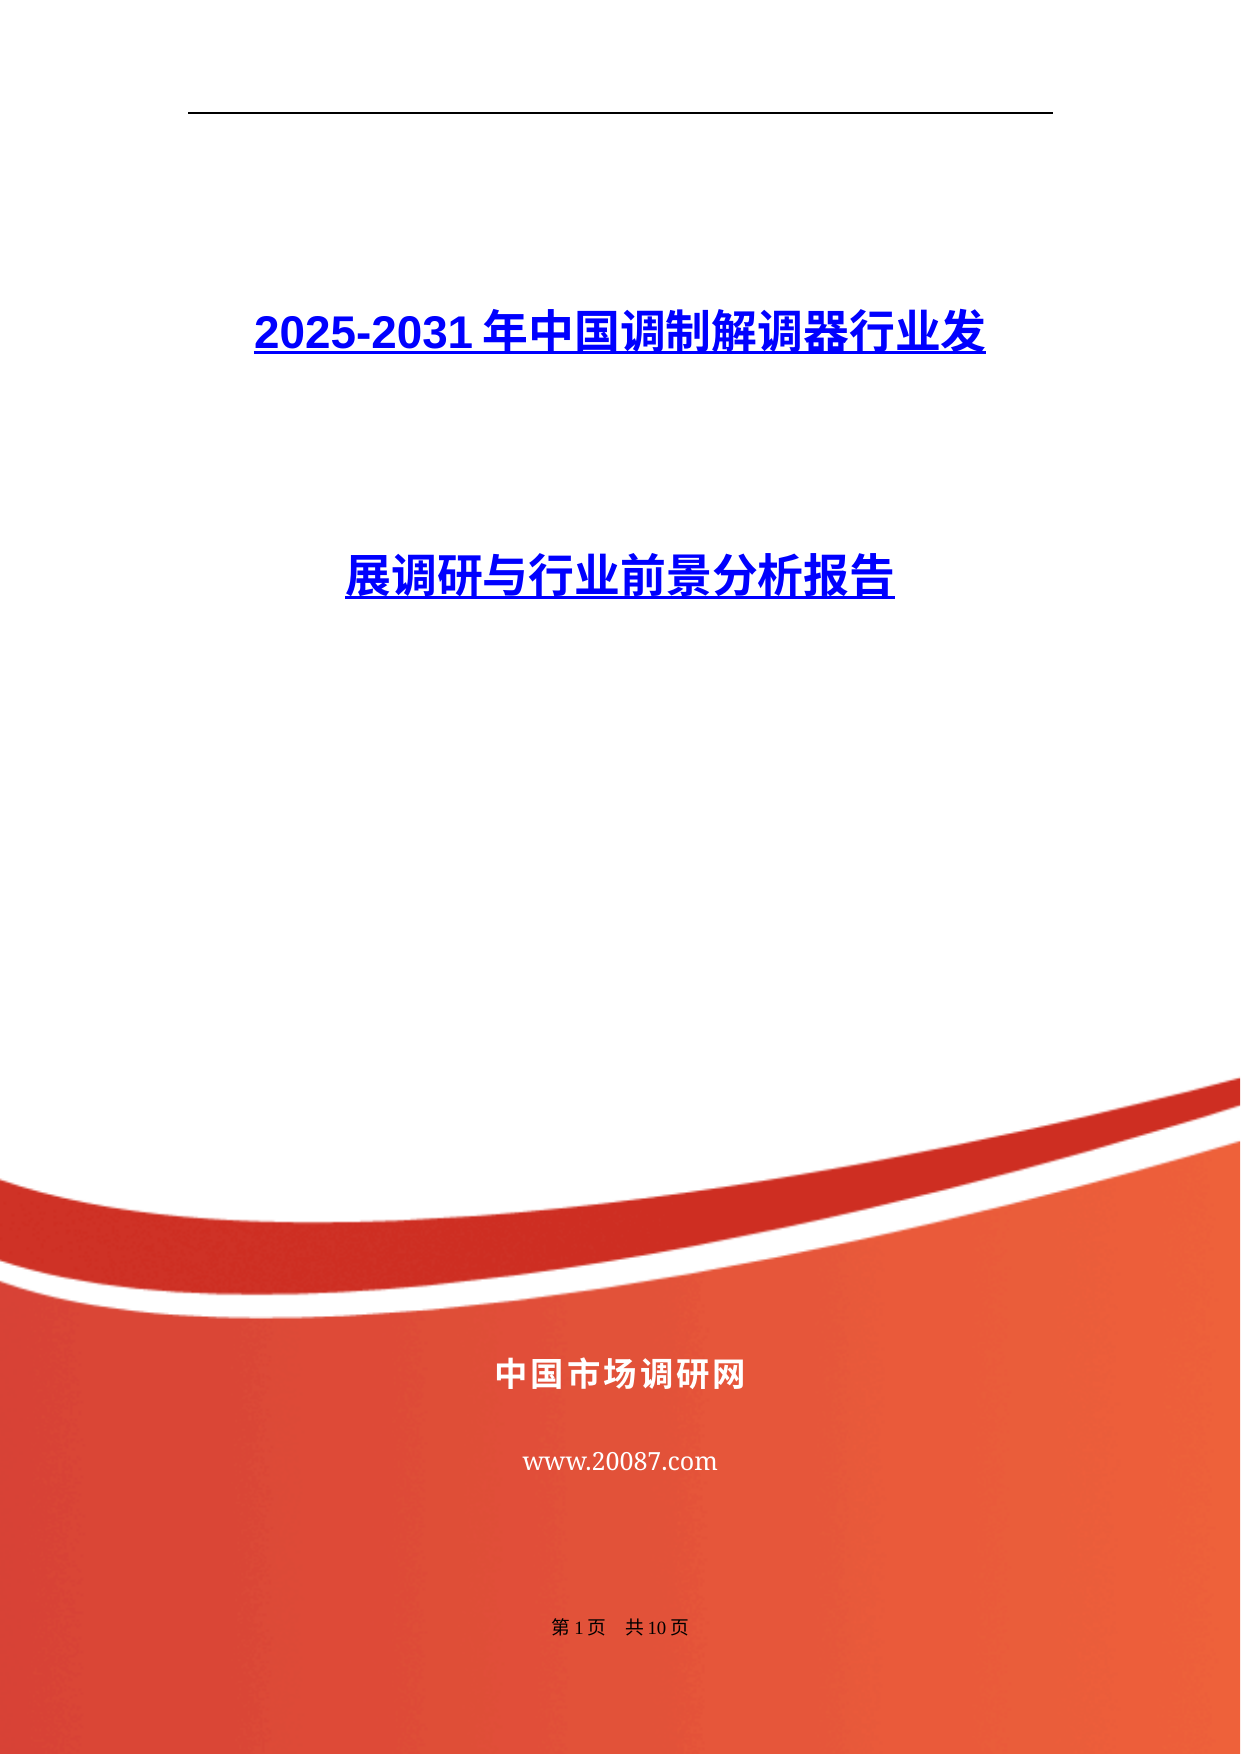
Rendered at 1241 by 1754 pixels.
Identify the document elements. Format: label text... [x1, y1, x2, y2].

picture [0, 1006, 1241, 1754]
table_header 2025-2031年中国调制解调器行业发展调研与行业前景分析报告 [188, 207, 1053, 773]
text www.20087.com [187, 1428, 1053, 1493]
subtitle 中国市场调研网 [187, 1339, 1053, 1404]
